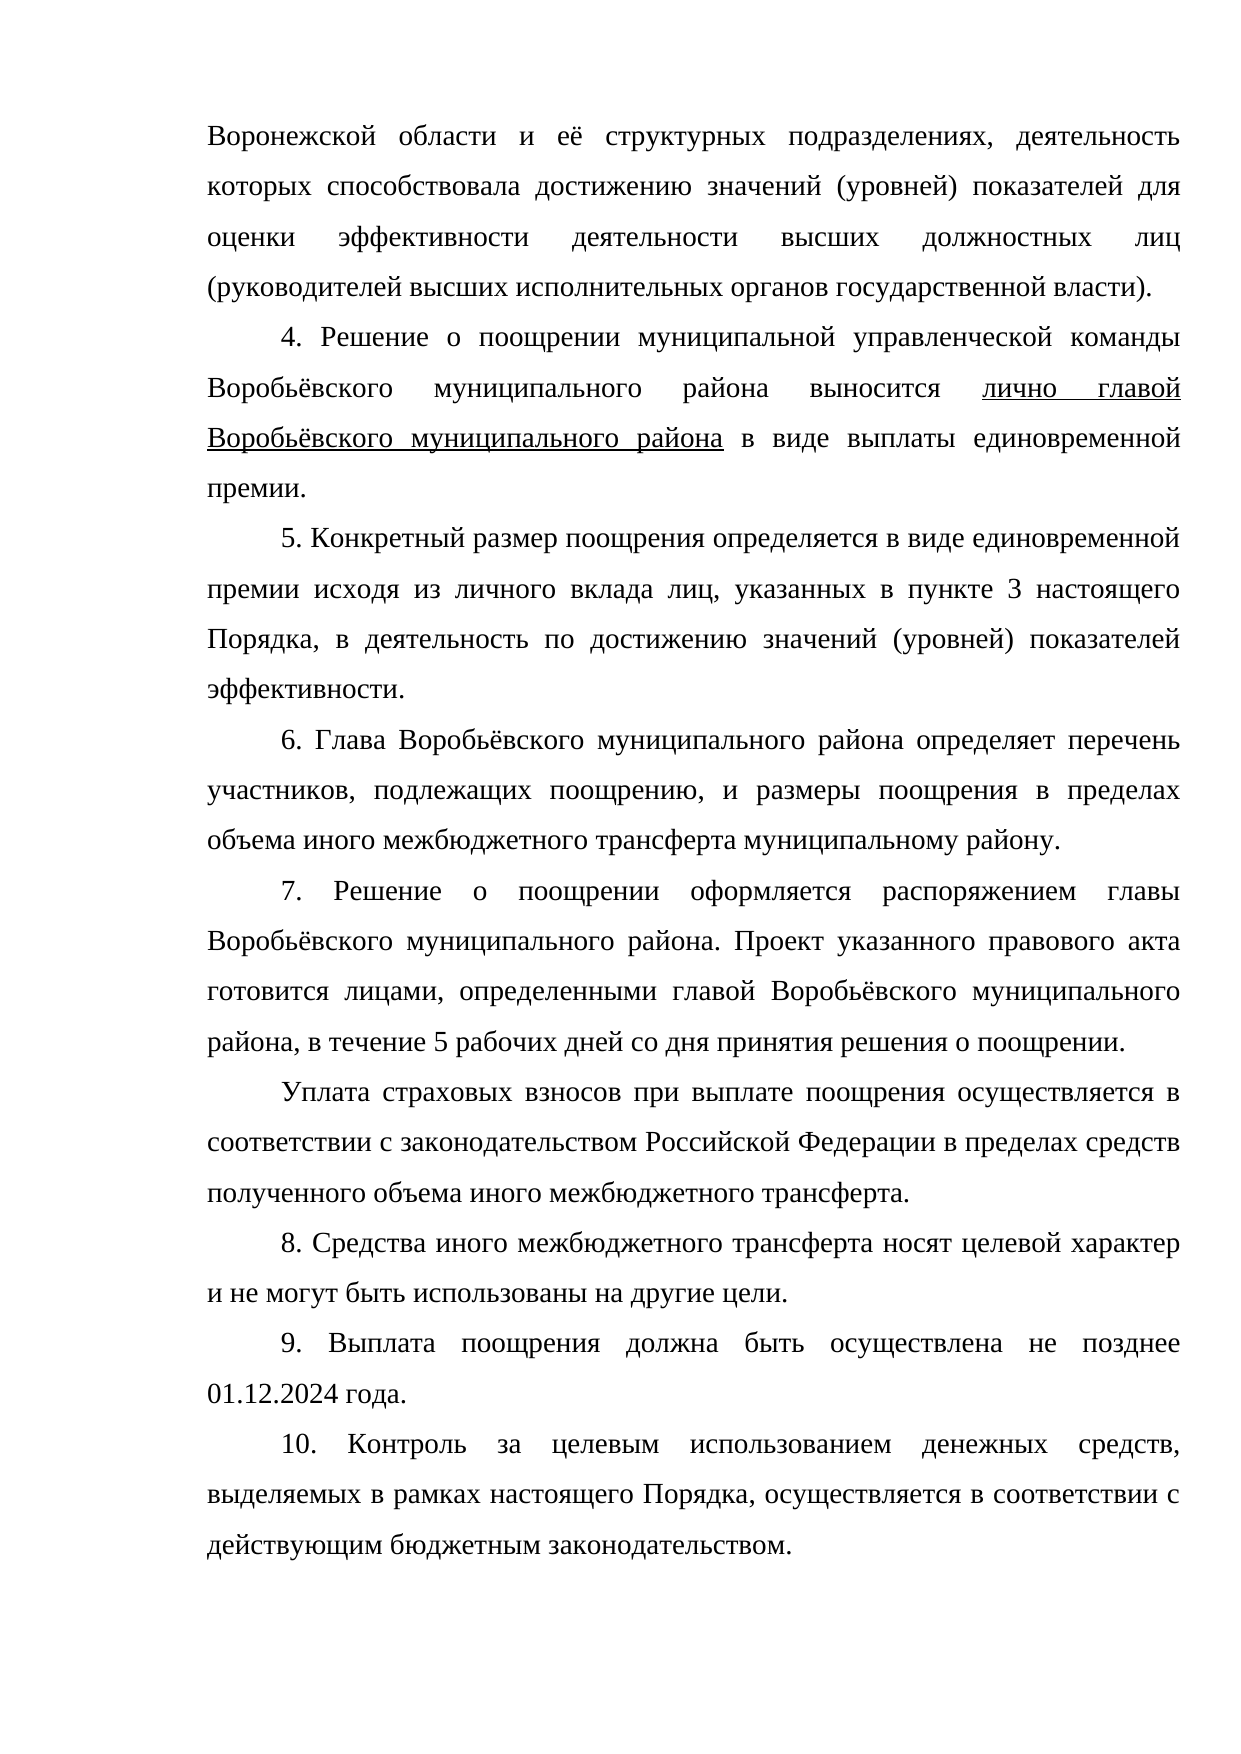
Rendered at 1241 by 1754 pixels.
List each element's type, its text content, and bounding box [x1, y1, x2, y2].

text 7. Решение о поощрении оформляется распоряжением главы Воробьёвского муниципального района. Проект указанного правового акта готовится лицами, определенными главой Воробьёвского муниципального района, в течение 5 рабочих дней со дня принятия решения о поощрении. [207, 873, 1181, 1057]
text 6. Глава Воробьёвского муниципального района определяет перечень участников, подлежащих поощрению, и размеры поощрения в пределах объема иного межбюджетного трансферта муниципальному району. [207, 722, 1181, 856]
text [207, 118, 1181, 303]
text 9. Выплата поощрения должна быть осуществлена не позднее 01.12.2024 года. [207, 1326, 1181, 1409]
text 10. Контроль за целевым использованием денежных средств, выделяемых в рамках настоящего Порядка, осуществляется в соответствии с действующим бюджетным законодательством. [207, 1426, 1181, 1560]
text 4. Решение о поощрении муниципальной управленческой команды Воробьёвского муниципального района выносится лично главой Воробьёвского муниципального района в виде выплаты единовременной премии. [207, 319, 1181, 504]
text Уплата страховых взносов при выплате поощрения осуществляется в соответствии с законодательством Российской Федерации в пределах средств полученного объема иного межбюджетного трансферта. [207, 1074, 1181, 1208]
text 5. Конкретный размер поощрения определяется в виде единовременной премии исходя из личного вклада лиц, указанных в пункте 3 настоящего Порядка, в деятельность по достижению значений (уровней) показателей эффективности. [207, 521, 1181, 705]
text 8. Средства иного межбюджетного трансферта носят целевой характер и не могут быть использованы на другие цели. [207, 1225, 1181, 1309]
